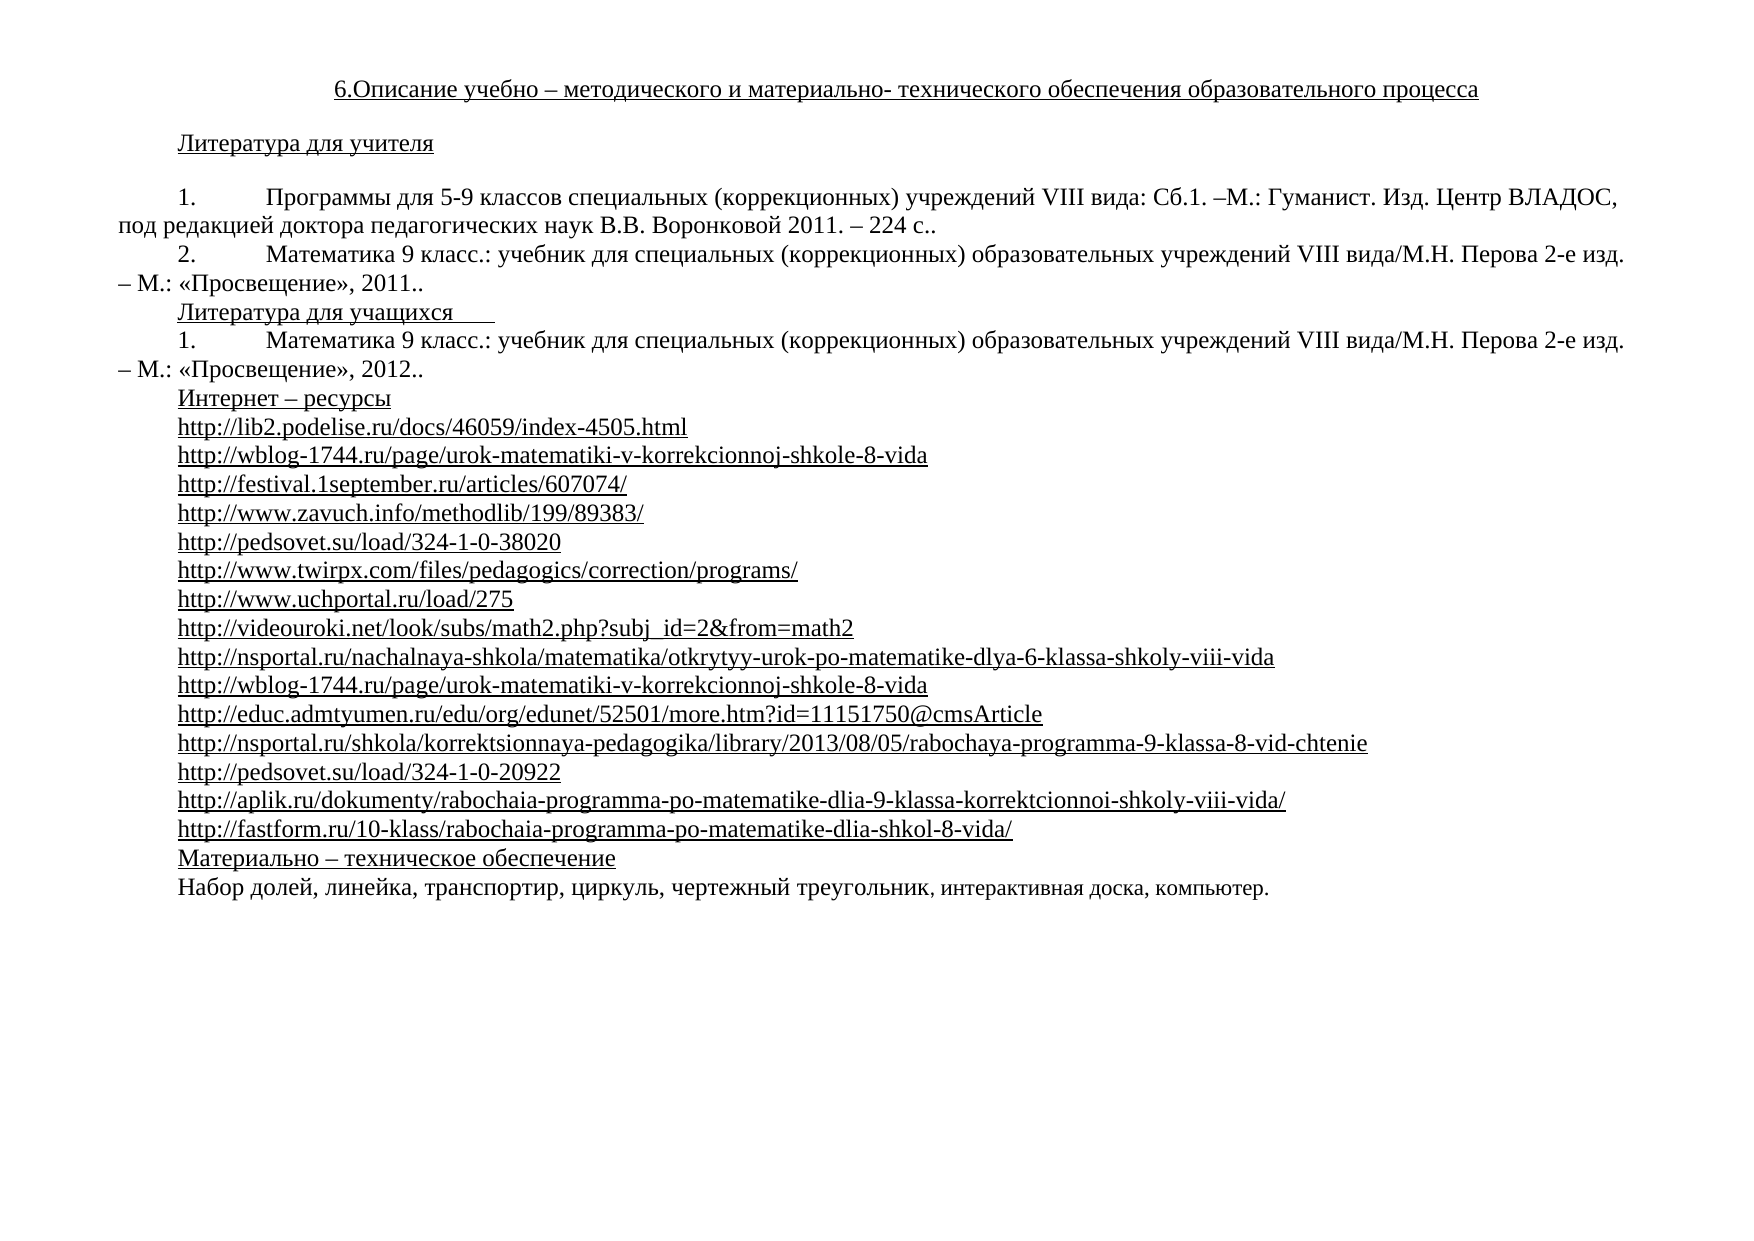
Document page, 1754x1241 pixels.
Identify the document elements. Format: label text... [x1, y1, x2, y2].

list http://videouroki.net/look/subs/math2.php?subj_id=2&from=math2 [177, 613, 1636, 642]
list http://www.twirpx.com/files/pedagogics/correction/programs/ [177, 555, 1636, 584]
list Математика 9 класс.: учебник для специальных (коррекционных) образовательных учреждений VIII вида/М.Н. Перова 2-е изд. – М.: «Просвещение», 2011.. [118, 239, 1636, 297]
list http://nsportal.ru/shkola/korrektsionnaya-pedagogika/library/2013/08/05/rabochaya-programma-9-klassa-8-vid-chtenie [177, 728, 1636, 757]
text 6.Описание учебно – методического и материально- технического обеспечения образовательного процесса [118, 74, 1636, 103]
list http://lib2.podelise.ru/docs/46059/index-4505.html [177, 412, 1636, 440]
list http://wblog-1744.ru/page/urok-matematiki-v-korrekcionnoj-shkole-8-vida [177, 440, 1636, 469]
list http://pedsovet.su/load/324-1-0-20922 [177, 757, 1636, 785]
list http://aplik.ru/dokumenty/rabochaia-programma-po-matematike-dlia-9-klassa-korrektcionnoi-shkoly-viii-vida/ [177, 785, 1636, 814]
list http://wblog-1744.ru/page/urok-matematiki-v-korrekcionnoj-shkole-8-vida [177, 670, 1636, 699]
list http://www.uchportal.ru/load/275 [177, 584, 1636, 613]
list Набор долей, линейка, транспортир, циркуль, чертежный треугольник, интерактивная доска, компьютер. [177, 872, 1636, 901]
list Материально – техническое обеспечение [177, 843, 1636, 872]
list http://pedsovet.su/load/324-1-0-38020 [177, 527, 1636, 555]
list http://fastform.ru/10-klass/rabochaia-programma-po-matematike-dlia-shkol-8-vida/ [177, 814, 1636, 843]
list http://festival.1september.ru/articles/607074/ [177, 469, 1636, 498]
list http://educ.admtyumen.ru/edu/org/edunet/52501/more.htm?id=11151750@cmsArticle [177, 699, 1636, 728]
list Математика 9 класс.: учебник для специальных (коррекционных) образовательных учреждений VIII вида/М.Н. Перова 2-е изд. – М.: «Просвещение», 2012.. [118, 325, 1636, 383]
list Литература для учащихся [177, 297, 1636, 325]
list http://nsportal.ru/nachalnaya-shkola/matematika/otkrytyy-urok-po-matematike-dlya-6-klassa-shkoly-viii-vida [177, 642, 1636, 670]
text Литература для учителя [118, 128, 1636, 156]
list Программы для 5-9 классов специальных (коррекционных) учреждений VIII вида: Сб.1. –М.: Гуманист. Изд. Центр ВЛАДОС, под редакцией доктора педагогических наук В.В. Воронковой 2011. – 224 с.. [118, 182, 1636, 239]
list http://www.zavuch.info/methodlib/199/89383/ [177, 498, 1636, 527]
list Интернет – ресурсы [177, 383, 1636, 412]
